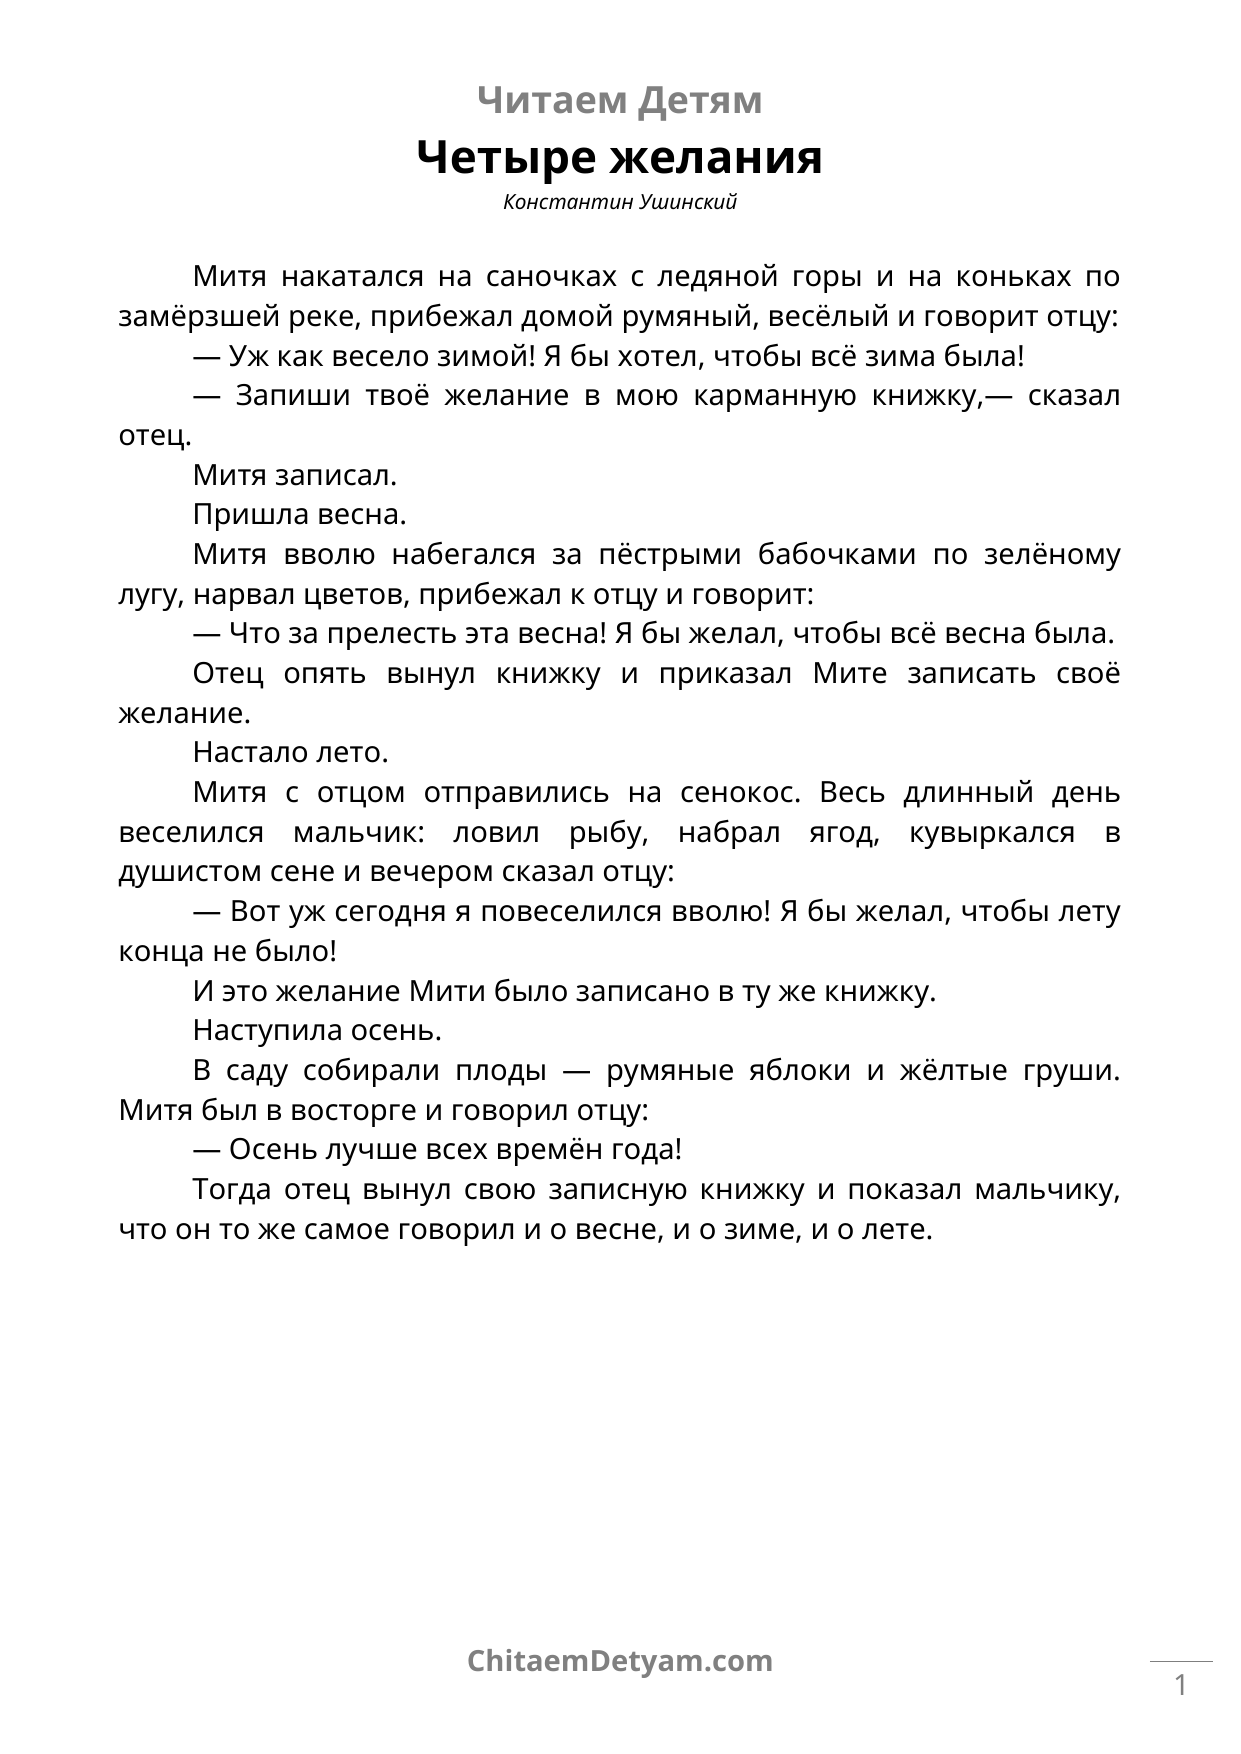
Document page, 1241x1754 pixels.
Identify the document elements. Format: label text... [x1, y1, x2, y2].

text Митя накатался на саночках с ледяной горы и на коньках по замёрзшей реке, прибежал домой румяный, весёлый и говорит отцу: [118, 255, 1122, 335]
text В саду собирали плоды — румяные яблоки и жёлтые груши. Митя был в восторге и говорил отцу: [118, 1049, 1122, 1128]
text — Уж как весело зимой! Я бы хотел, чтобы всё зима была! [118, 335, 1122, 374]
text Митя с отцом отправились на сенокос. Весь длинный день веселился мальчик: ловил рыбу, набрал ягод, кувыркался в душистом сене и вечером сказал отцу: [118, 771, 1122, 890]
text — Запиши твоё желание в мою карманную книжку,— сказал отец. [118, 374, 1122, 454]
text Тогда отец вынул свою записную книжку и показал мальчику, что он то же самое говорил и о весне, и о зиме, и о лете. [118, 1168, 1122, 1248]
text Пришла весна. [118, 493, 1122, 533]
text — Что за прелесть эта весна! Я бы желал, чтобы всё весна была. [118, 613, 1122, 652]
text Отец опять вынул книжку и приказал Мите записать своё желание. [118, 652, 1122, 732]
text — Осень лучше всех времён года! [118, 1128, 1122, 1168]
text И это желание Мити было записано в ту же книжку. [118, 970, 1122, 1009]
text Настало лето. [118, 732, 1122, 771]
text Четыре желания Константин Ушинский [118, 125, 1122, 216]
text Митя записал. [118, 454, 1122, 493]
text — Вот уж сегодня я повеселился вволю! Я бы желал, чтобы лету конца не было! [118, 890, 1122, 970]
text Наступила осень. [118, 1009, 1122, 1049]
text Митя вволю набегался за пёстрыми бабочками по зелёному лугу, нарвал цветов, прибежал к отцу и говорит: [118, 533, 1122, 613]
